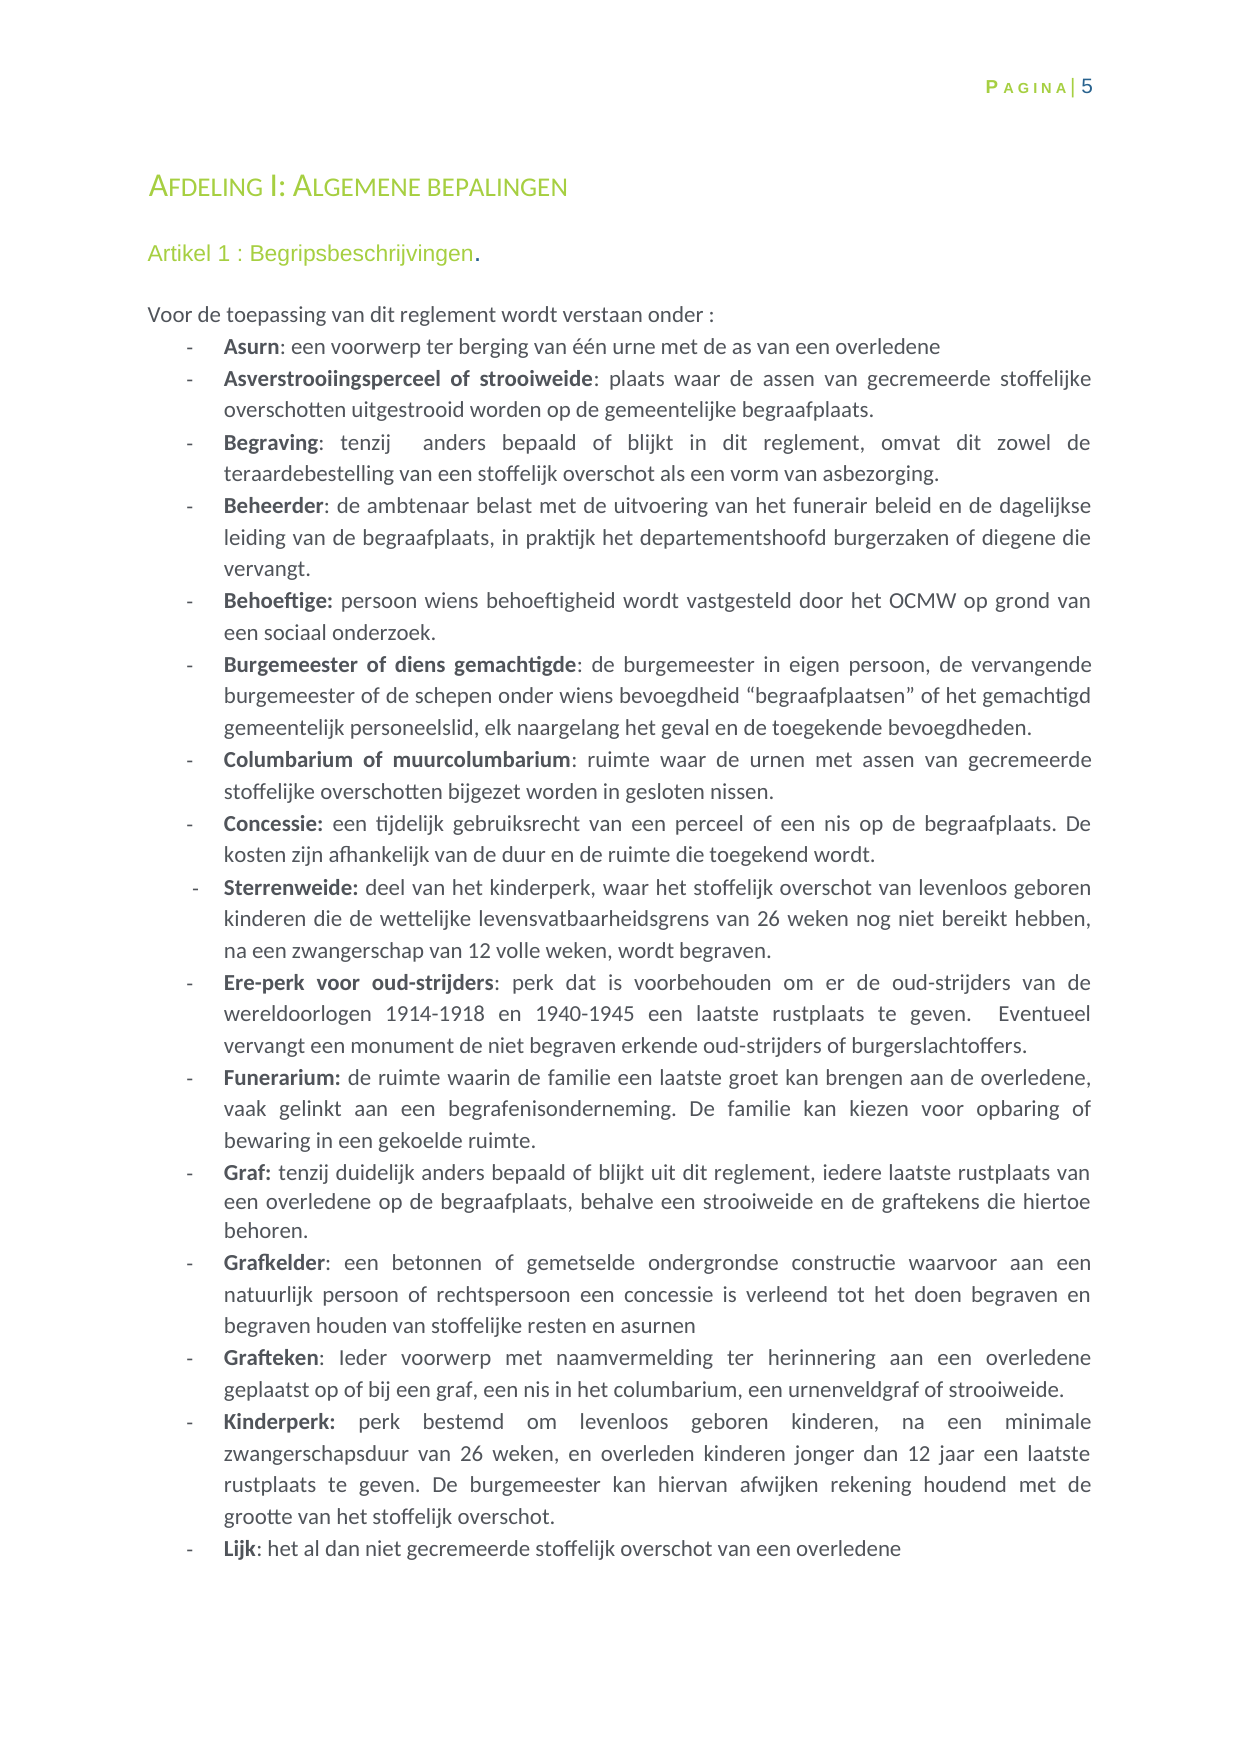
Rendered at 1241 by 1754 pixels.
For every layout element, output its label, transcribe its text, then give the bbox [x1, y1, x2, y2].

list Funerarium: de ruimte waarin de familie een laatste groet kan brengen aan de overledene, vaak gelinkt aan een begrafenisonderneming. De familie kan kiezen voor opbaring of bewaring in een gekoelde ruimte. [186, 1063, 1093, 1154]
list Asurn: een voorwerp ter berging van één urne met de as van een overledene [186, 332, 1093, 360]
list Begraving: tenzij anders bepaald of blijkt in dit reglement, omvat dit zowel de teraardebestelling van een stoffelijk overschot als een vorm van asbezorging. [186, 428, 1093, 487]
list Columbarium of muurcolumbarium: ruimte waar de urnen met assen van gecremeerde stoffelijke overschotten bijgezet worden in gesloten nissen. [186, 745, 1093, 805]
list Grafteken: Ieder voorwerp met naamvermelding ter herinnering aan een overledene geplaatst op of bij een graf, een nis in het columbarium, een urnenveldgraf of strooiweide. [186, 1343, 1093, 1403]
list Graf: tenzij duidelijk anders bepaald of blijkt uit dit reglement, iedere laatste rustplaats van een overledene op de begraafplaats, behalve een strooiweide en de graftekens die hiertoe behoren. [186, 1158, 1093, 1244]
list Grafkelder: een betonnen of gemetselde ondergrondse constructie waarvoor aan een natuurlijk persoon of rechtspersoon een concessie is verleend tot het doen begraven en begraven houden van stoffelijke resten en asurnen [186, 1248, 1093, 1339]
subtitle Artikel 1 : Begripsbeschrijvingen. [147, 236, 1093, 267]
list Kinderperk: perk bestemd om levenloos geboren kinderen, na een minimale zwangerschapsduur van 26 weken, en overleden kinderen jonger dan 12 jaar een laatste rustplaats te geven. De burgemeester kan hiervan afwijken rekening houdend met de grootte van het stoffelijk overschot. [186, 1407, 1093, 1530]
list Sterrenweide: deel van het kinderperk, waar het stoffelijk overschot van levenloos geboren kinderen die de wettelijke levensvatbaarheidsgrens van 26 weken nog niet bereikt hebben, na een zwangerschap van 12 volle weken, wordt begraven. [192, 873, 1093, 964]
list Beheerder: de ambtenaar belast met de uitvoering van het funerair beleid en de dagelijkse leiding van de begraafplaats, in praktijk het departementshoofd burgerzaken of diegene die vervangt. [186, 491, 1093, 582]
list Concessie: een tijdelijk gebruiksrecht van een perceel of een nis op de begraafplaats. De kosten zijn afhankelijk van de duur en de ruimte die toegekend wordt. [186, 809, 1093, 868]
subtitle AFDELING I: ALGEMENE BEPALINGEN [149, 164, 1093, 204]
list Ere-perk voor oud-strijders: perk dat is voorbehouden om er de oud-strijders van de wereldoorlogen 1914-1918 en 1940-1945 een laatste rustplaats te geven. Eventueel vervangt een monument de niet begraven erkende oud-strijders of burgerslachtoffers. [186, 968, 1093, 1059]
text Voor de toepassing van dit reglement wordt verstaan onder : [147, 300, 1093, 328]
list Burgemeester of diens gemachtigde: de burgemeester in eigen persoon, de vervangende burgemeester of de schepen onder wiens bevoegdheid “begraafplaatsen” of het gemachtigd gemeentelijk personeelslid, elk naargelang het geval en de toegekende bevoegdheden. [186, 650, 1093, 741]
list Behoeftige: persoon wiens behoeftigheid wordt vastgesteld door het OCMW op grond van een sociaal onderzoek. [186, 586, 1093, 646]
list Lijk: het al dan niet gecremeerde stoffelijk overschot van een overledene [186, 1534, 1093, 1562]
list Asverstrooiingsperceel of strooiweide: plaats waar de assen van gecremeerde stoffelijke overschotten uitgestrooid worden op de gemeentelijke begraafplaats. [186, 364, 1093, 423]
